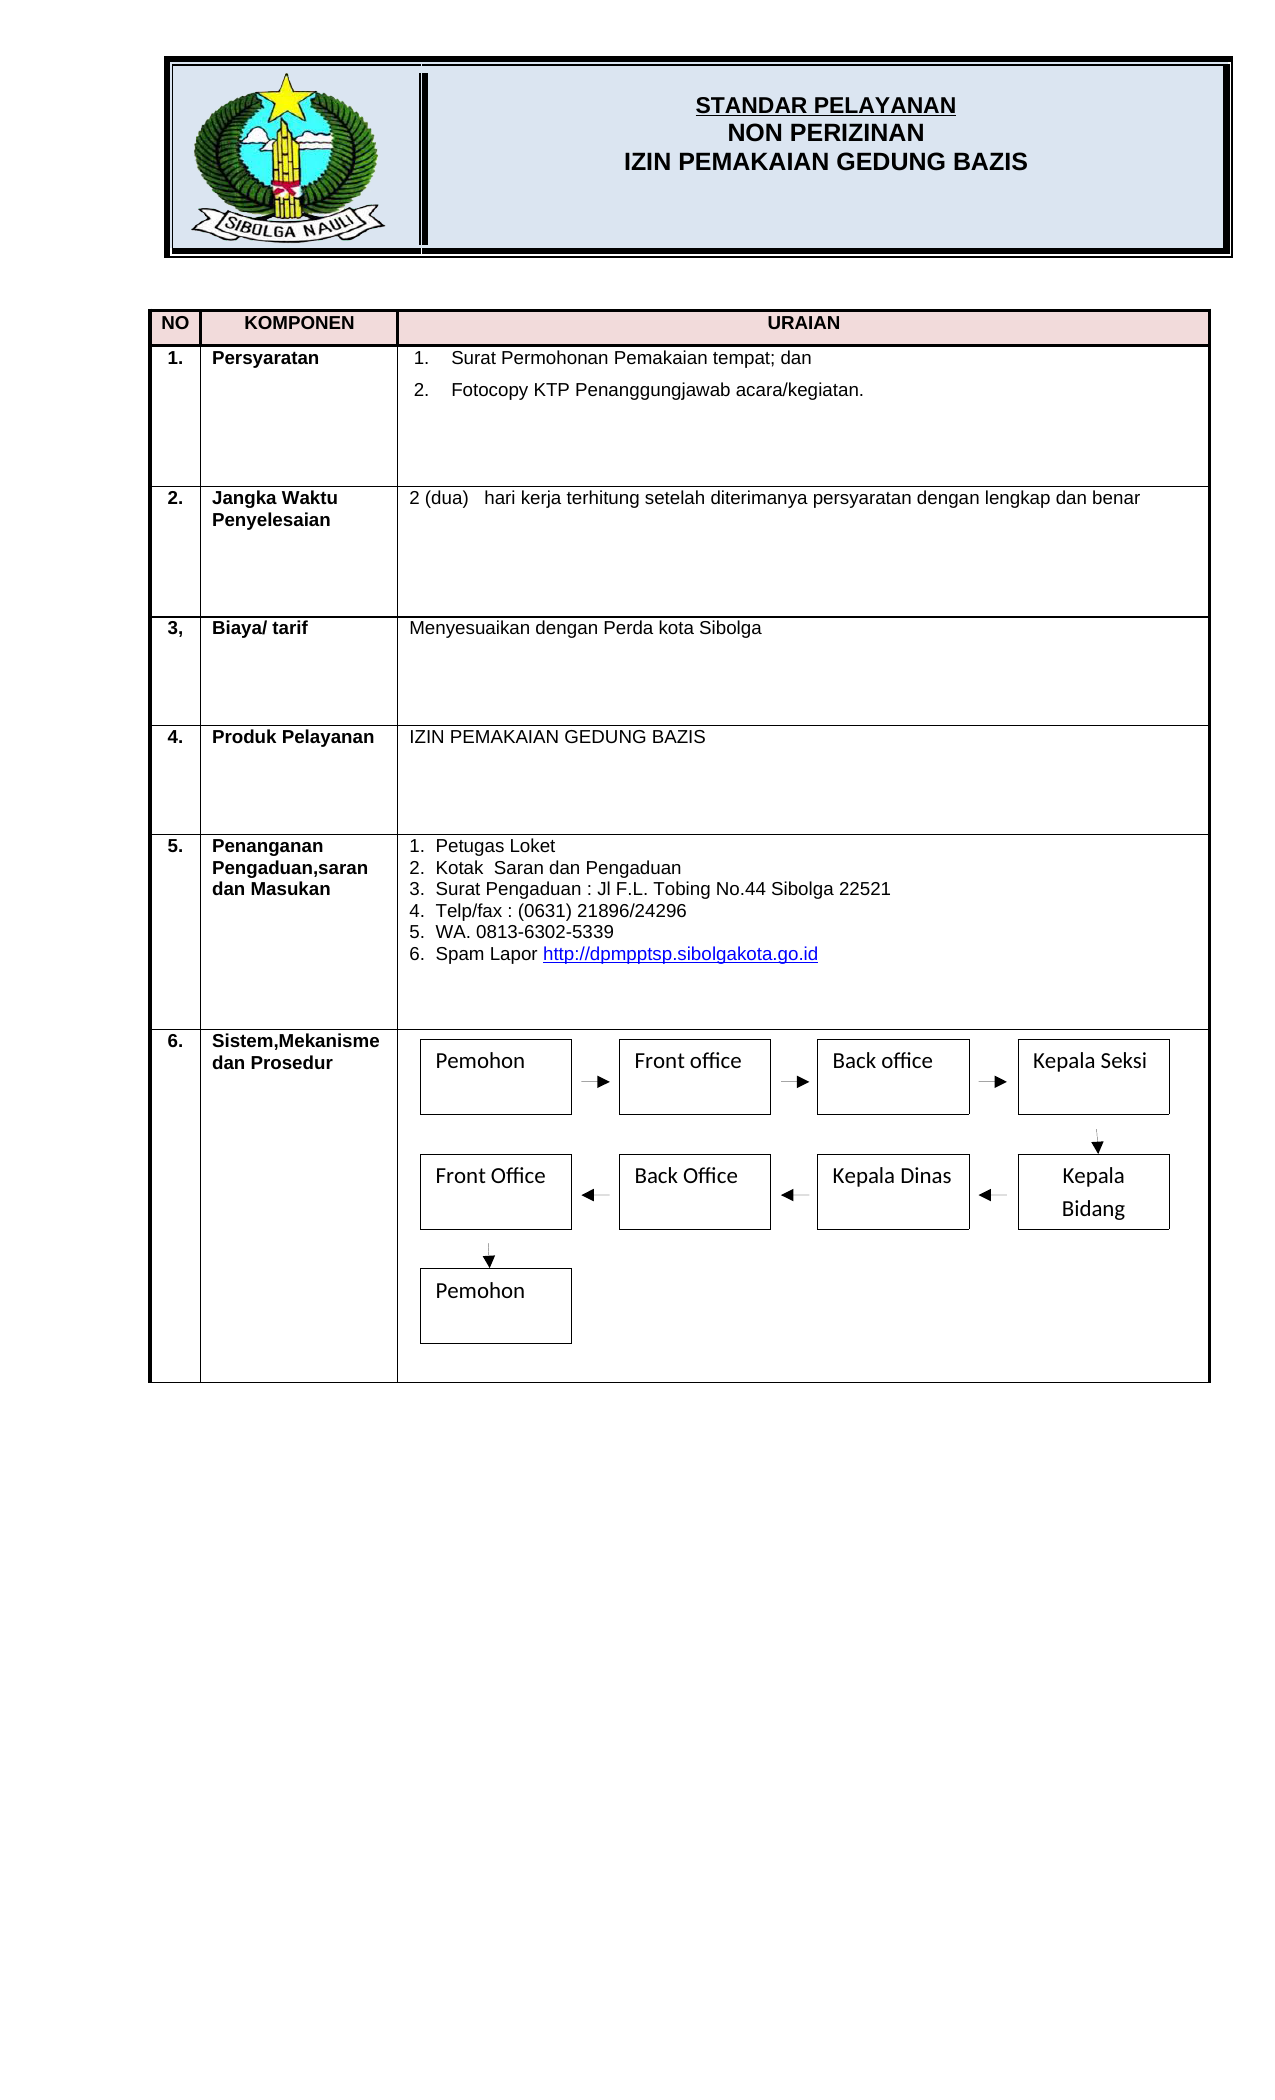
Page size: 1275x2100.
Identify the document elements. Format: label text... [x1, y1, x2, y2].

table_cell Surat Permohonan Pemakaian tempat; dan Fotocopy KTP Penanggungjawab acara/kegiatan. [398, 347, 1208, 486]
table_header KOMPONEN [202, 312, 396, 344]
table_cell Jangka Waktu Penyelesaian [201, 487, 397, 616]
table_cell 1. [152, 347, 200, 486]
table_header URAIAN [399, 312, 1208, 344]
table_cell Penanganan Pengaduan,saran dan Masukan [201, 835, 397, 1029]
picture [180, 65, 397, 249]
table_header STANDAR PELAYANAN NON PERIZINAN IZIN PEMAKAIAN GEDUNG BAZIS [424, 66, 1223, 248]
table_cell Petugas Loket Kotak Saran dan Pengaduan Surat Pengaduan : Jl F.L. Tobing No.44 Sibolga 22521 Telp/fax : (0631) 21896/24296 WA. 0813-6302-5339 Spam Lapor http://dpmpptsp.sibolgakota.go.id [398, 835, 1208, 1029]
table_cell 6. [152, 1030, 200, 1382]
table_cell Persyaratan [201, 347, 397, 486]
table_cell Produk Pelayanan [201, 726, 397, 834]
table_cell Sistem,Mekanisme dan Prosedur [201, 1030, 397, 1382]
table_cell 2. [152, 487, 200, 616]
table_cell [398, 1030, 1208, 1382]
table_cell 3, [152, 618, 200, 725]
table_cell 5. [152, 835, 200, 1029]
table_cell Menyesuaikan dengan Perda kota Sibolga [398, 618, 1208, 725]
table_cell 2 (dua) hari kerja terhitung setelah diterimanya persyaratan dengan lengkap dan benar [398, 487, 1208, 616]
table_cell Biaya/ tarif [201, 618, 397, 725]
table_cell IZIN PEMAKAIAN GEDUNG BAZIS [398, 726, 1208, 834]
table_header [170, 62, 424, 248]
table_header NO [152, 312, 199, 344]
table_cell 4. [152, 726, 200, 834]
